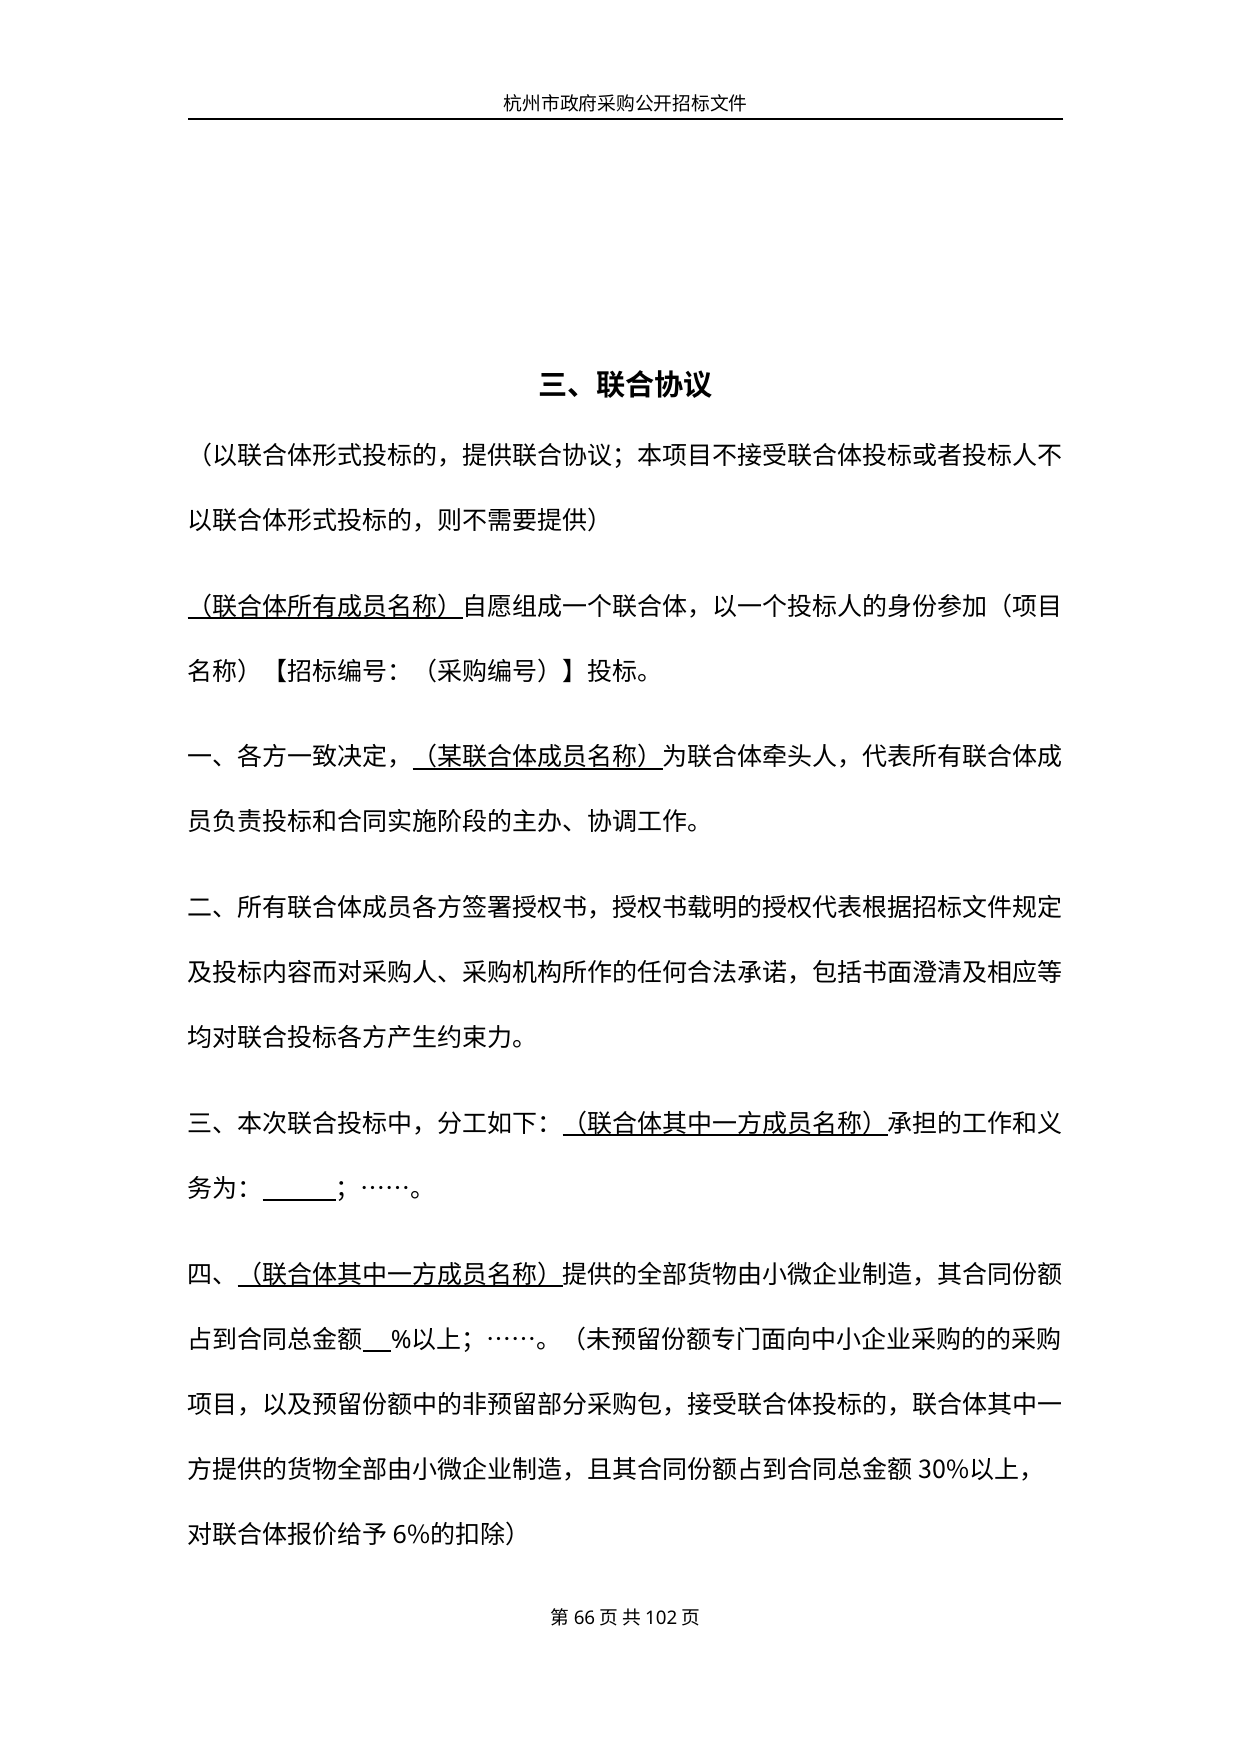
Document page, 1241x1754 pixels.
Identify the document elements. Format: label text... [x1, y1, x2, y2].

text 三、本次联合投标中，分工如下：（联合体其中一方成员名称）承担的工作和义务为： ；……。 [187, 1089, 1063, 1219]
text （以联合体形式投标的，提供联合协议；本项目不接受联合体投标或者投标人不以联合体形式投标的，则不需要提供） [187, 421, 1063, 551]
text 二、所有联合体成员各方签署授权书，授权书载明的授权代表根据招标文件规定及投标内容而对采购人、采购机构所作的任何合法承诺，包括书面澄清及相应等均对联合投标各方产生约束力。 [187, 873, 1063, 1068]
text （联合体所有成员名称）自愿组成一个联合体，以一个投标人的身份参加（项目名称）【招标编号：（采购编号）】投标。 [187, 572, 1063, 702]
text 一、各方一致决定，（某联合体成员名称）为联合体牵头人，代表所有联合体成员负责投标和合同实施阶段的主办、协调工作。 [187, 722, 1063, 852]
subtitle 三、联合协议 [187, 350, 1063, 415]
text 四、（联合体其中一方成员名称）提供的全部货物由小微企业制造，其合同份额占到合同总金额 %以上；……。（未预留份额专门面向中小企业采购的的采购项目，以及预留份额中的非预留部分采购包，接受联合体投标的，联合体其中一方提供的货物全部由小微企业制造，且其合同份额占到合同总金额 30%以上，对联合体报价给予6%的扣除） [187, 1240, 1063, 1565]
